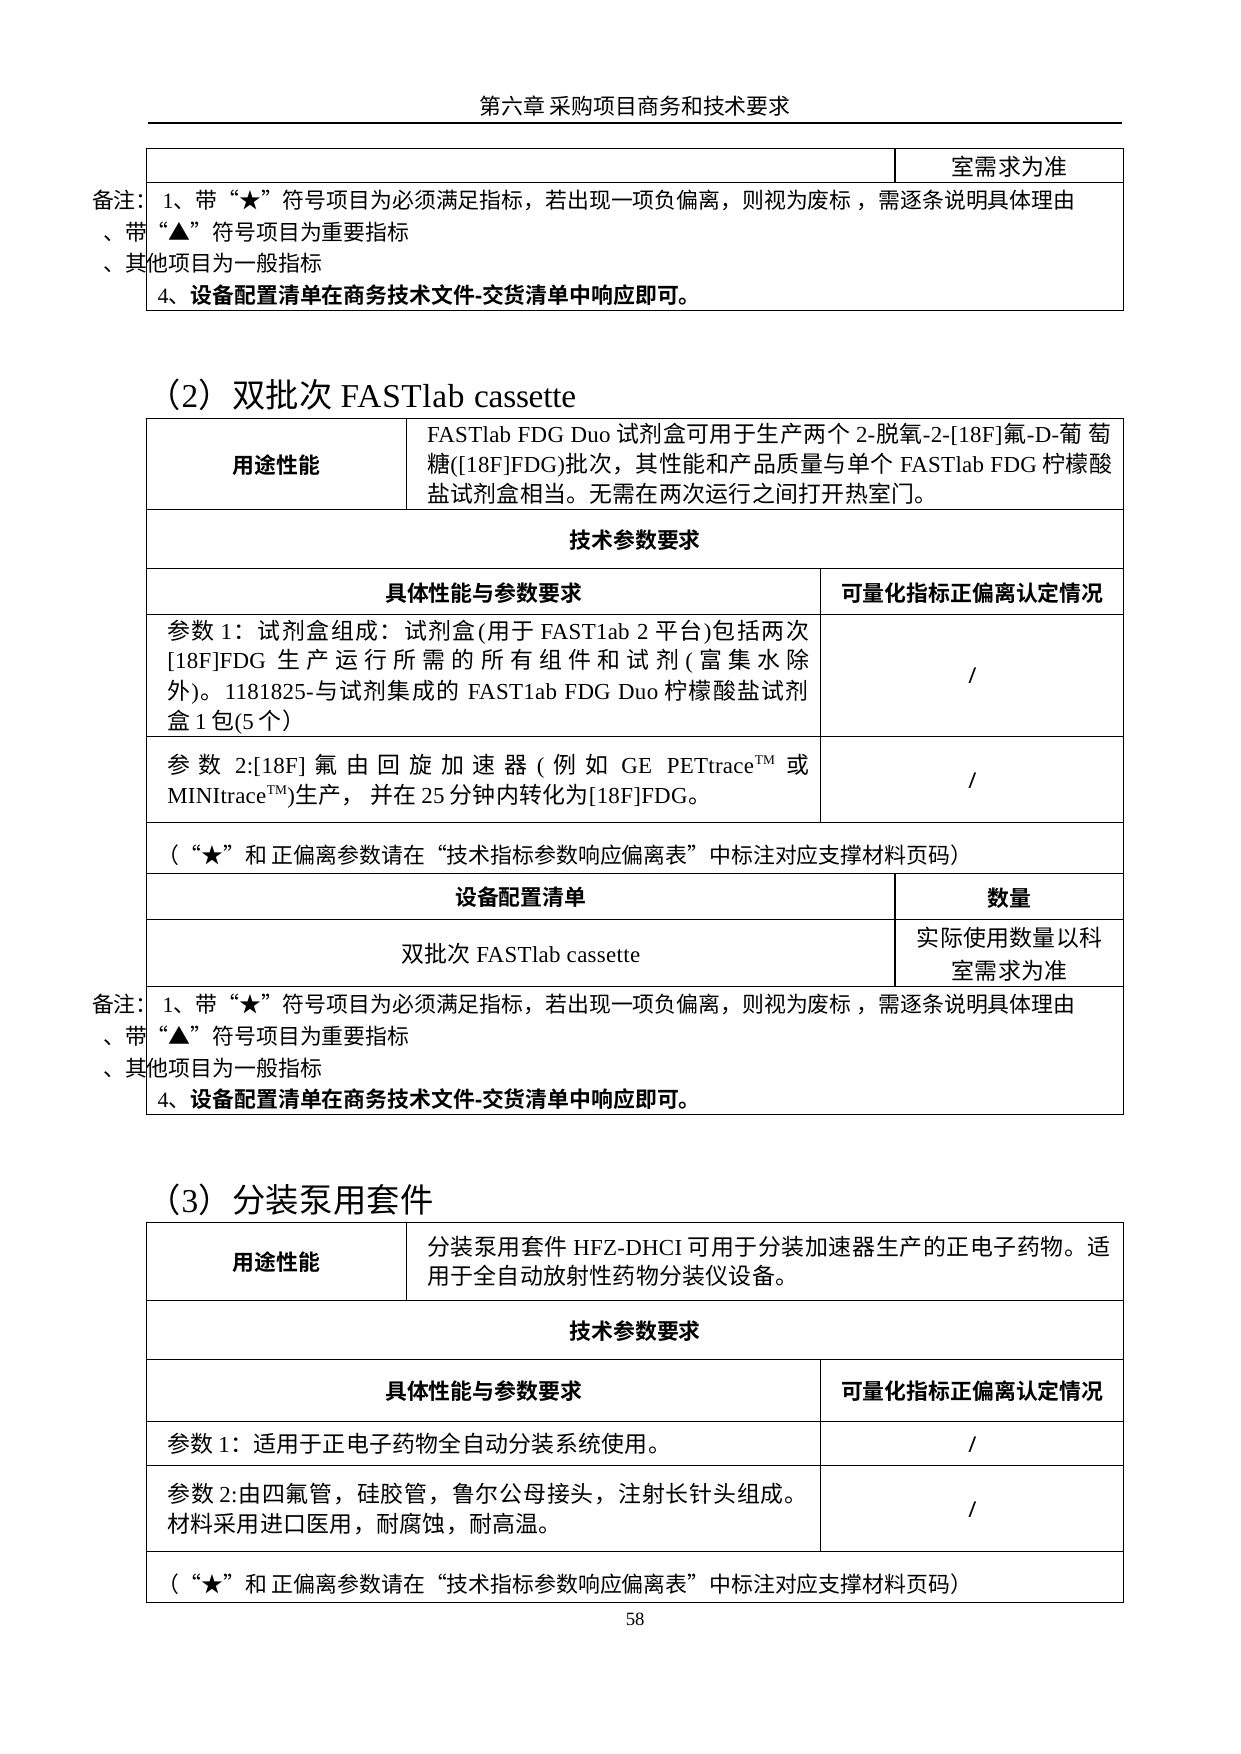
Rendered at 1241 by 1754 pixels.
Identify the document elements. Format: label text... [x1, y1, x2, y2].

table_cell 设备配置清单 [147, 874, 894, 919]
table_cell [147, 149, 894, 182]
table_cell 实际使用数量以科室需求为准 [896, 149, 1123, 182]
table_cell 技术参数要求 [147, 510, 1123, 568]
table_header FASTlab FDG Duo试剂盒可用于生产两个2-脱氧-2-[18F]氟-D-葡 萄糖([18F]FDG)批次，其性能和产品质量与单个FASTlab FDG柠檬酸盐试剂盒相当。无需在两次运行之间打开热室门。 [407, 419, 1123, 509]
table_header 用途性能 [147, 1223, 406, 1300]
table_cell 实际使用数量以科室需求为准 [896, 920, 1123, 986]
table_cell 参数2:由四氟管，硅胶管，鲁尔公母接头，注射长针头组成。材料采用进口医用，耐腐蚀，耐高温。 [147, 1466, 820, 1551]
table_cell 参数1：试剂盒组成：试剂盒(用于FAST1ab 2平台)包括两次[18F]FDG生产运行所需的所有组件和试剂(富集水除外)。1181825-与试剂集成的 FAST1ab FDG Duo柠檬酸盐试剂盒1包(5个） [147, 615, 820, 736]
table_cell / [821, 737, 1123, 822]
table_cell 可量化指标正偏离认定情况 [821, 569, 1123, 614]
table_header 分装泵用套件HFZ-DHCI可用于分装加速器生产的正电子药物。适 用于全自动放射性药物分装仪设备。 [407, 1223, 1123, 1300]
table_cell 双批次 FASTlab cassette [147, 920, 894, 986]
table_cell 可量化指标正偏离认定情况 [821, 1360, 1123, 1421]
table_cell 具体性能与参数要求 [147, 569, 820, 614]
table_cell 具体性能与参数要求 [147, 1360, 820, 1421]
table_cell / [821, 1466, 1123, 1551]
table_cell 备注： 1、带“★”符号项目为必须满足指标，若出现一项负偏离，则视为废标 ，需逐条说明具体理由 2、带“▲”符号项目为重要指标 3、其他项目为一般指标 4、设备配置清单在商务技术文件-交货清单中响应即可。 [147, 183, 1123, 310]
table_cell 备注： 1、带“★”符号项目为必须满足指标，若出现一项负偏离，则视为废标 ，需逐条说明具体理由 2、带“▲”符号项目为重要指标 3、其他项目为一般指标 4、设备配置清单在商务技术文件-交货清单中响应即可。 [147, 987, 1123, 1114]
table_cell 技术参数要求 [147, 1301, 1123, 1359]
table_cell 数量 [896, 874, 1123, 919]
table_cell / [821, 1422, 1123, 1465]
table_cell 参数1：适用于正电子药物全自动分装系统使用。 [147, 1422, 820, 1465]
text （3）分装泵用套件 [148, 1173, 1122, 1222]
table_header 用途性能 [147, 419, 406, 509]
table_cell / [821, 615, 1123, 736]
text （2）双批次 FASTlab cassette [148, 369, 1122, 417]
table_cell 参数2:[18F]氟由回旋加速器(例如GE PETtraceTM或MINItraceTM)生产， 并在25分钟内转化为[18F]FDG。 [147, 737, 820, 822]
table_cell （“★”和 正偏离参数请在“技术指标参数响应偏离表”中标注对应支撑材料页码） [147, 823, 1123, 873]
table_cell （“★”和 正偏离参数请在“技术指标参数响应偏离表”中标注对应支撑材料页码） [147, 1552, 1123, 1602]
